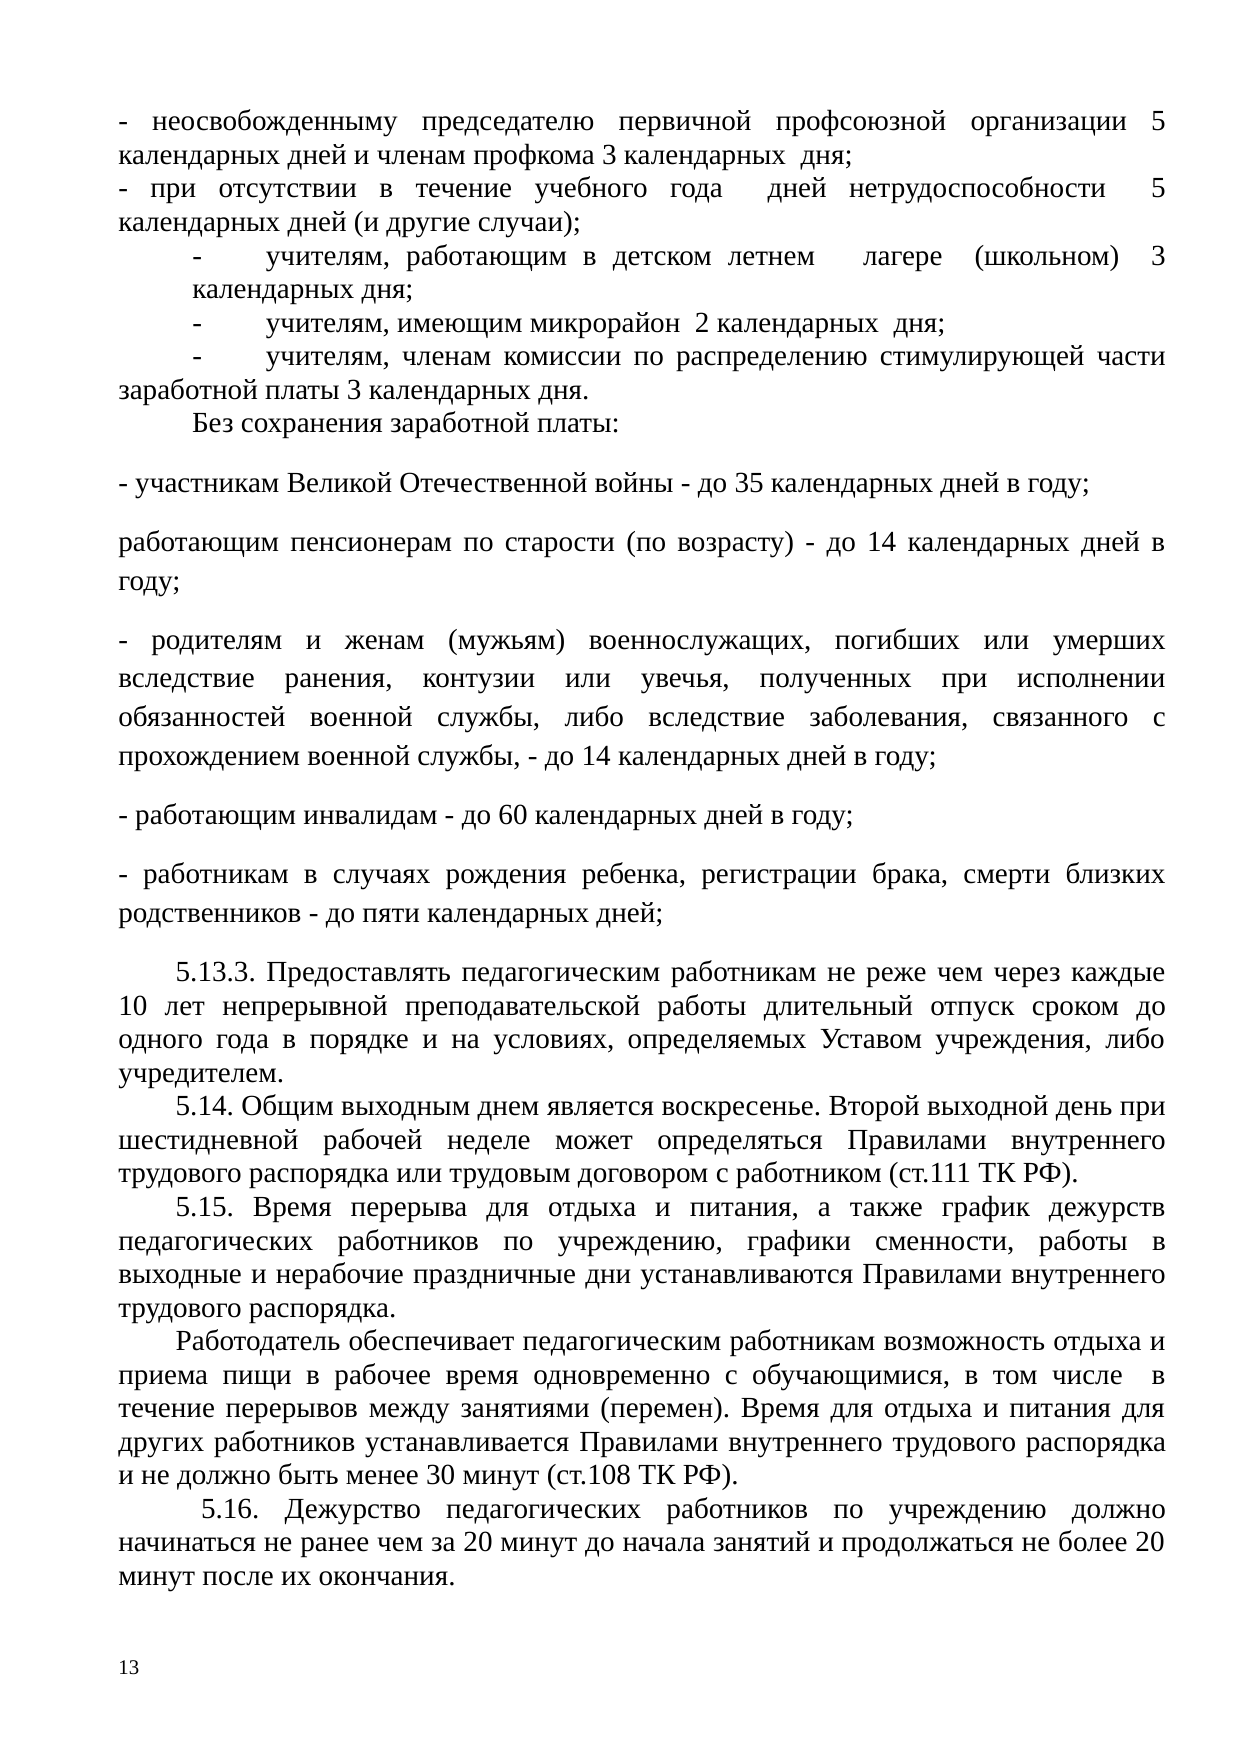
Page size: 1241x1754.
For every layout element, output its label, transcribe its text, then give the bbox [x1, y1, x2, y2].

text 5.13.3. Предоставлять педагогическим работникам не реже чем через каждые 10 лет непрерывной преподавательской работы длительный отпуск сроком до одного года в порядке и на условиях, определяемых Уставом учреждения, либо учредителем. [118, 954, 1167, 1088]
text - участникам Великой Отечественной войны - до 35 календарных дней в году; [118, 465, 1167, 498]
text - работникам в случаях рождения ребенка, регистрации брака, смерти близких родственников - до пяти календарных дней; [118, 856, 1167, 928]
text - родителям и женам (мужьям) военнослужащих, погибших или умерших вследствие ранения, контузии или увечья, полученных при исполнении обязанностей военной службы, либо вследствие заболевания, связанного с прохождением военной службы, - до 14 календарных дней в году; [118, 622, 1167, 771]
text Без сохранения заработной платы: [118, 405, 1167, 439]
text 5.16. Дежурство педагогических работников по учреждению должно начинаться не ранее чем за 20 минут до начала занятий и продолжаться не более 20 минут после их окончания. [118, 1491, 1167, 1592]
text - учителям, работающим в детском летнем лагере (школьном) 3 календарных дня; [192, 238, 1167, 305]
list учителям, членам комиссии по распределению стимулирующей части заработной платы 3 календарных дня. [118, 338, 1167, 405]
text - неосвобожденныму председателю первичной профсоюзной организации 5 календарных дней и членам профкома 3 календарных дня; [118, 103, 1167, 171]
text Работодатель обеспечивает педагогическим работникам возможность отдыха и приема пищи в рабочее время одновременно с обучающимися, в том числе в течение перерывов между занятиями (перемен). Время для отдыха и питания для других работников устанавливается Правилами внутреннего трудового распорядка и не должно быть менее 30 минут (ст.108 ТК РФ). [118, 1323, 1167, 1491]
text работающим пенсионерам по старости (по возрасту) - до 14 календарных дней в году; [118, 524, 1167, 596]
text 5.15. Время перерыва для отдыха и питания, а также график дежурств педагогических работников по учреждению, графики сменности, работы в выходные и нерабочие праздничные дни устанавливаются Правилами внутреннего трудового распорядка. [118, 1189, 1167, 1323]
text 5.14. Общим выходным днем является воскресенье. Второй выходной день при шестидневной рабочей неделе может определяться Правилами внутреннего трудового распорядка или трудовым договором с работником (ст.111 ТК РФ). [118, 1088, 1167, 1189]
text - работающим инвалидам - до 60 календарных дней в году; [118, 797, 1167, 831]
text - при отсутствии в течение учебного года дней нетрудоспособности 5 календарных дней (и другие случаи); [118, 171, 1167, 238]
list учителям, имеющим микрорайон 2 календарных дня; [118, 305, 1167, 338]
